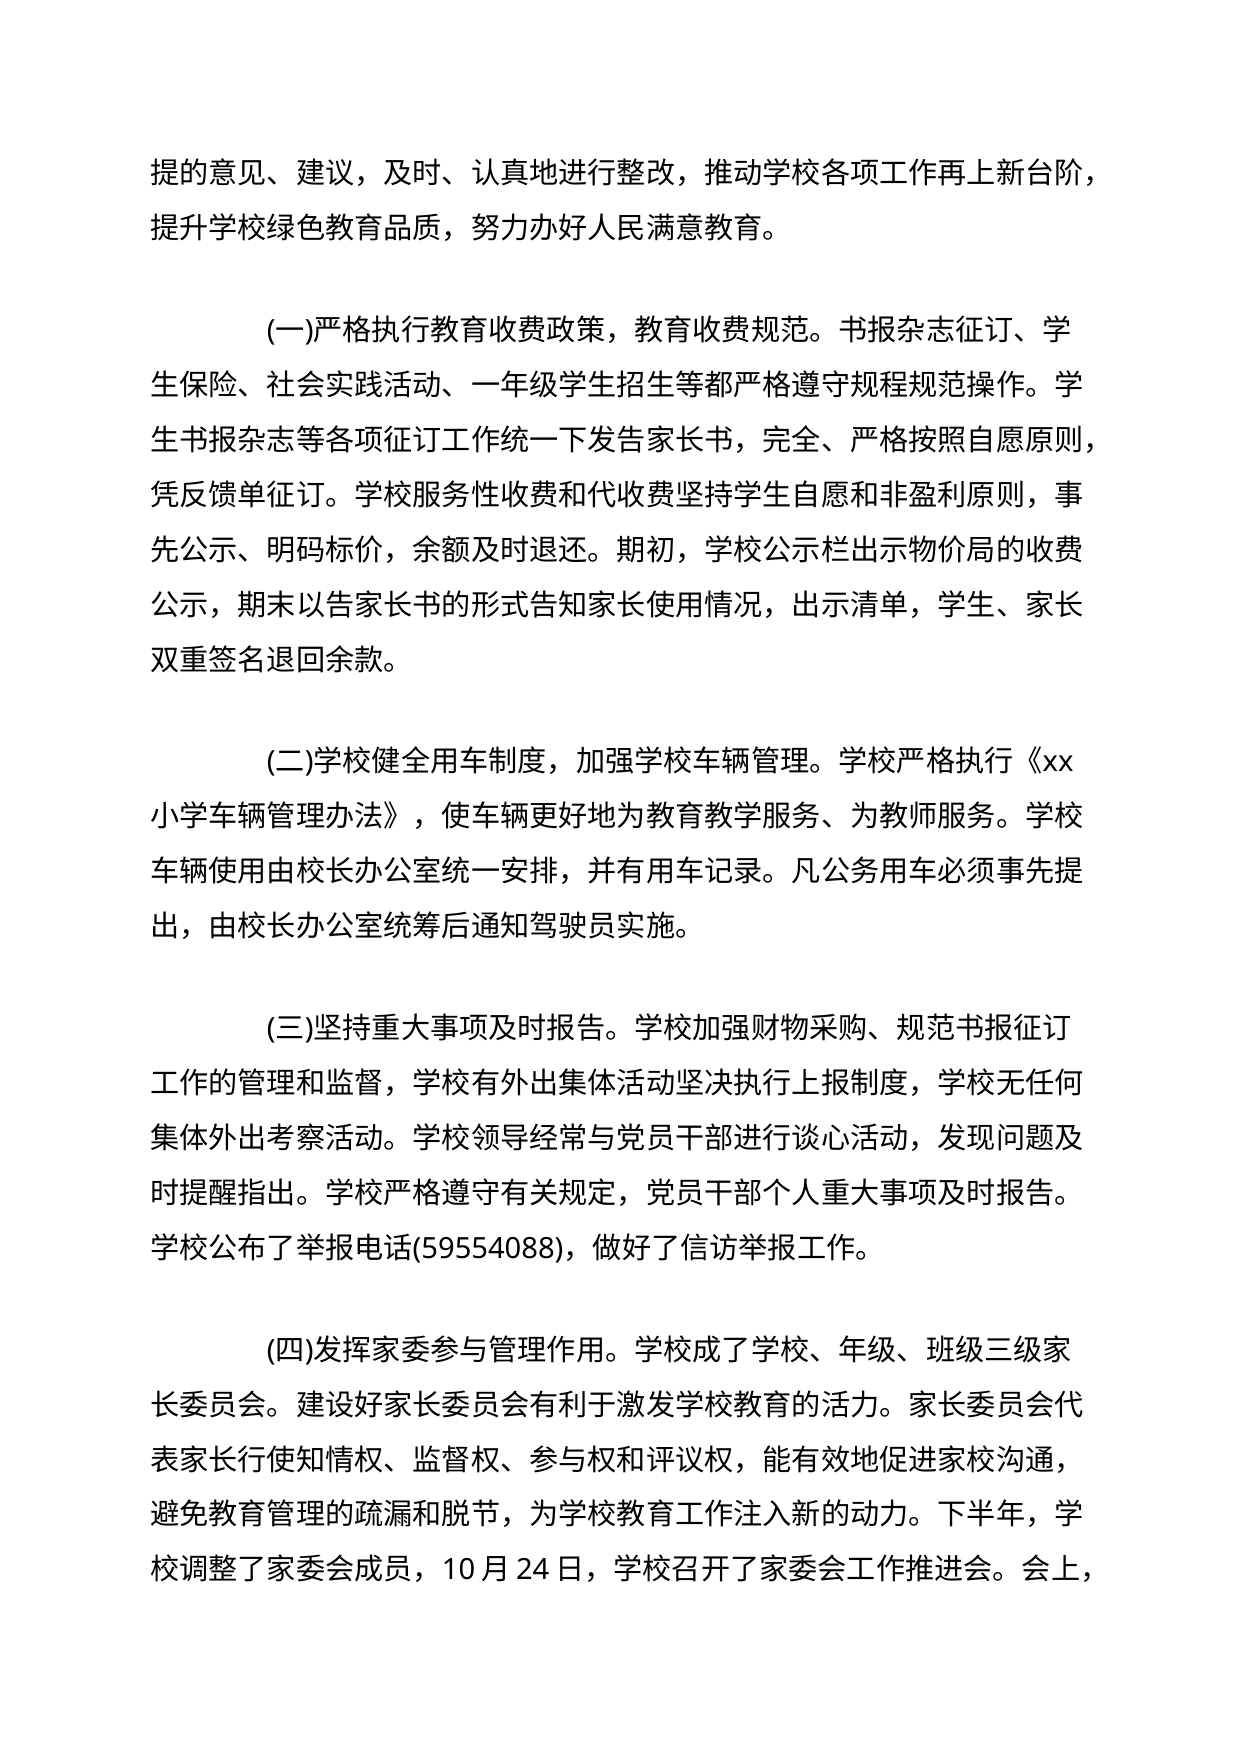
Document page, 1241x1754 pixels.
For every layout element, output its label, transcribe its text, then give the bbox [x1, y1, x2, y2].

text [150, 1326, 1090, 1588]
text (二)学校健全用车制度，加强学校车辆管理。学校严格执行《xx小学车辆管理办法》，使车辆更好地为教育教学服务、为教师服务。学校车辆使用由校长办公室统一安排，并有用车记录。凡公务用车必须事先提出，由校长办公室统筹后通知驾驶员实施。 [150, 738, 1090, 945]
text (一)严格执行教育收费政策，教育收费规范。书报杂志征订、学生保险、社会实践活动、一年级学生招生等都严格遵守规程规范操作。学生书报杂志等各项征订工作统一下发告家长书，完全、严格按照自愿原则，凭反馈单征订。学校服务性收费和代收费坚持学生自愿和非盈利原则，事先公示、明码标价，余额及时退还。期初，学校公示栏出示物价局的收费公示，期末以告家长书的形式告知家长使用情况，出示清单，学生、家长双重签名退回余款。 [150, 307, 1090, 678]
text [150, 150, 1090, 247]
text (三)坚持重大事项及时报告。学校加强财物采购、规范书报征订工作的管理和监督，学校有外出集体活动坚决执行上报制度，学校无任何集体外出考察活动。学校领导经常与党员干部进行谈心活动，发现问题及时提醒指出。学校严格遵守有关规定，党员干部个人重大事项及时报告。学校公布了举报电话(59554088)，做好了信访举报工作。 [150, 1004, 1090, 1267]
